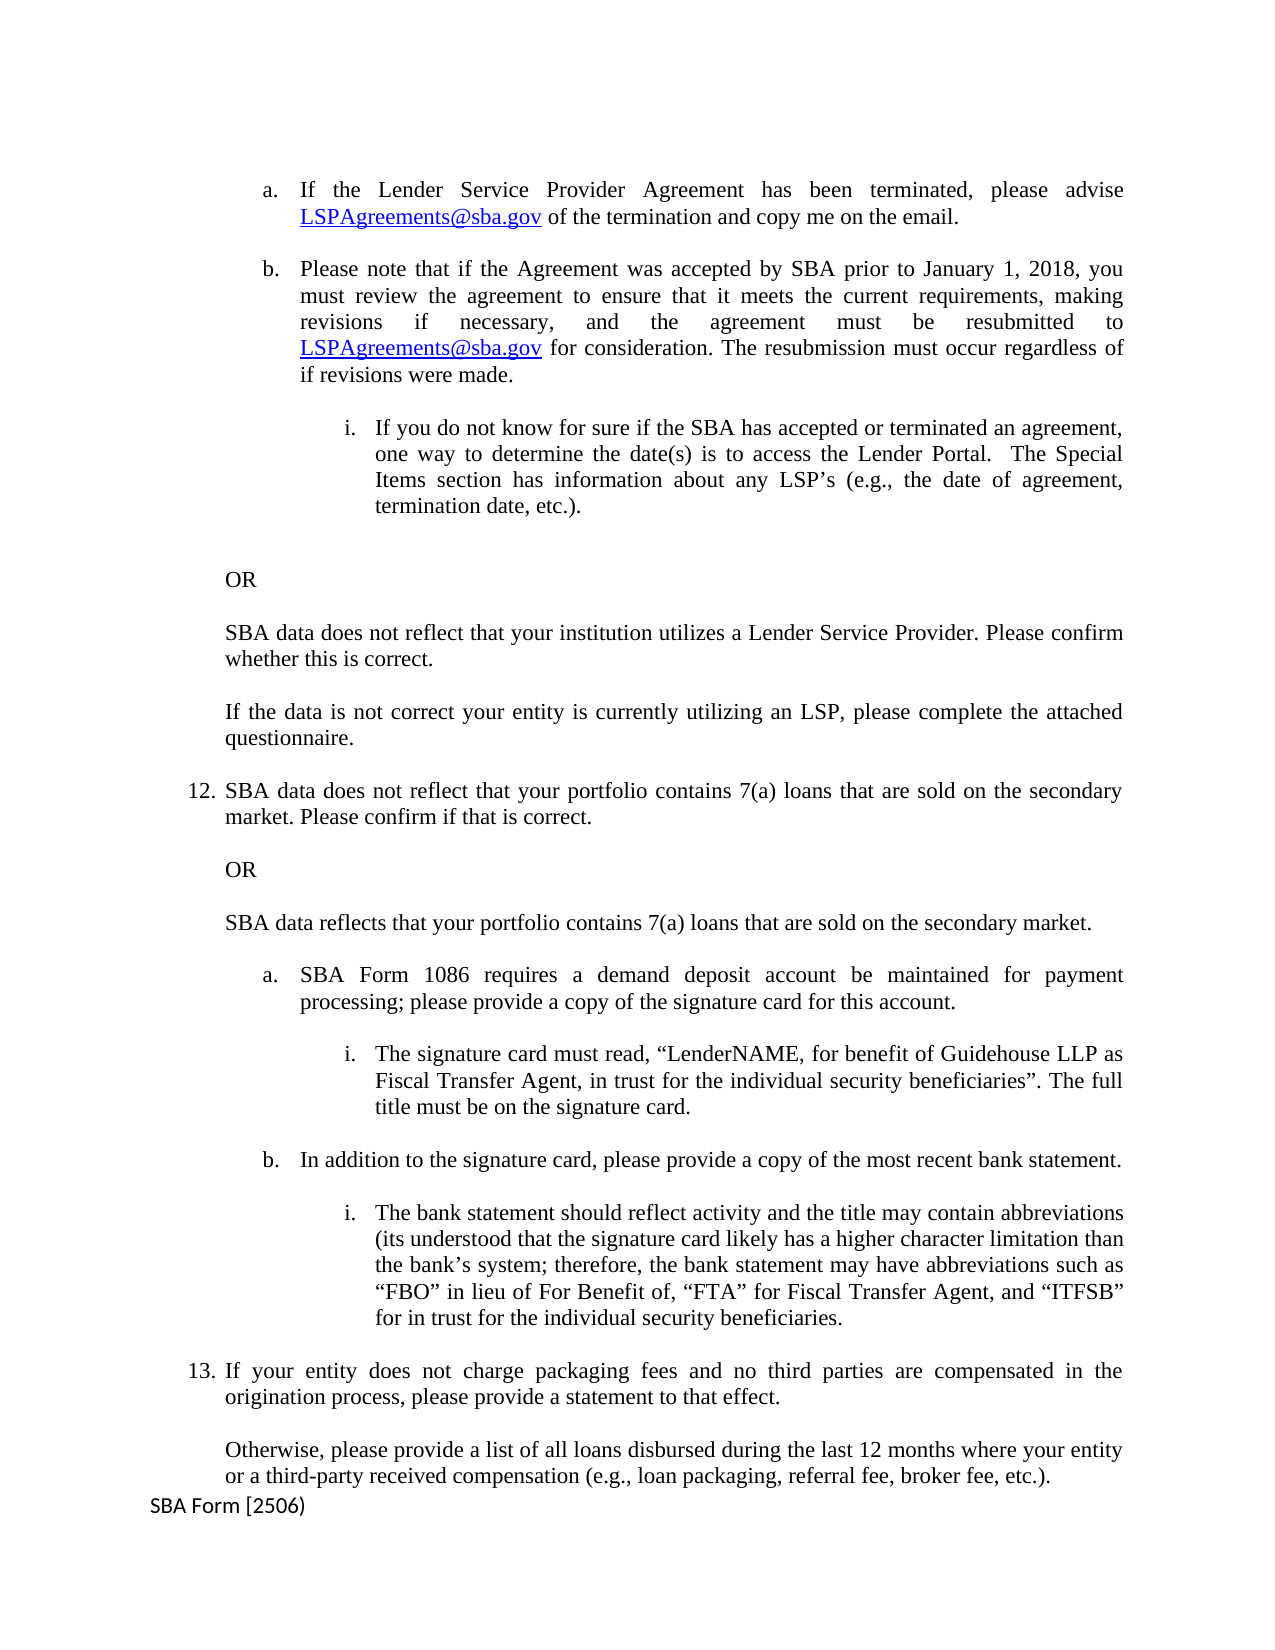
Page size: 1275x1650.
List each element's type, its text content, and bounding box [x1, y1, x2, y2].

list If the data is not correct your entity is currently utilizing an LSP, please complete the attached questionnaire. [225, 698, 1125, 751]
list SBA Form 1086 requires a demand deposit account be maintained for payment processing; please provide a copy of the signature card for this account. [262, 961, 1125, 1014]
text OR [225, 856, 1125, 882]
list In addition to the signature card, please provide a copy of the most recent bank statement. [262, 1146, 1125, 1172]
list If your entity does not charge packaging fees and no third parties are compensated in the origination process, please provide a statement to that effect. [187, 1357, 1125, 1409]
text OR [225, 566, 1125, 592]
text SBA data reflects that your portfolio contains 7(a) loans that are sold on the secondary market. [225, 909, 1125, 935]
list SBA data does not reflect that your portfolio contains 7(a) loans that are sold on the secondary market. Please confirm if that is correct. [187, 777, 1125, 830]
list SBA data does not reflect that your institution utilizes a Lender Service Provider. Please confirm whether this is correct. [225, 619, 1125, 672]
list Please note that if the Agreement was accepted by SBA prior to January 1, 2018, you must review the agreement to ensure that it meets the current requirements, making revisions if necessary, and the agreement must be resubmitted to LSPAgreements@sba.gov for consideration. The resubmission must occur regardless of if revisions were made. [262, 255, 1125, 387]
list The signature card must read, “LenderNAME, for benefit of Guidehouse LLP as Fiscal Transfer Agent, in trust for the individual security beneficiaries”. The full title must be on the signature card. [356, 1041, 1125, 1119]
text Otherwise, please provide a list of all loans disbursed during the last 12 months where your entity or a third-party received compensation (e.g., loan packaging, referral fee, broker fee, etc.). [225, 1436, 1125, 1488]
list The bank statement should reflect activity and the title may contain abbreviations (its understood that the signature card likely has a higher character limitation than the bank’s system; therefore, the bank statement may have abbreviations such as “FBO” in lieu of For Benefit of, “FTA” for Fiscal Transfer Agent, and “ITFSB” for in trust for the individual security beneficiaries. [356, 1199, 1125, 1330]
list If you do not know for sure if the SBA has accepted or terminated an agreement, one way to determine the date(s) is to access the Lender Portal. The Special Items section has information about any LSP’s (e.g., the date of agreement, termination date, etc.). [356, 413, 1125, 519]
list If the Lender Service Provider Agreement has been terminated, please advise LSPAgreements@sba.gov of the termination and copy me on the email. [262, 176, 1125, 229]
